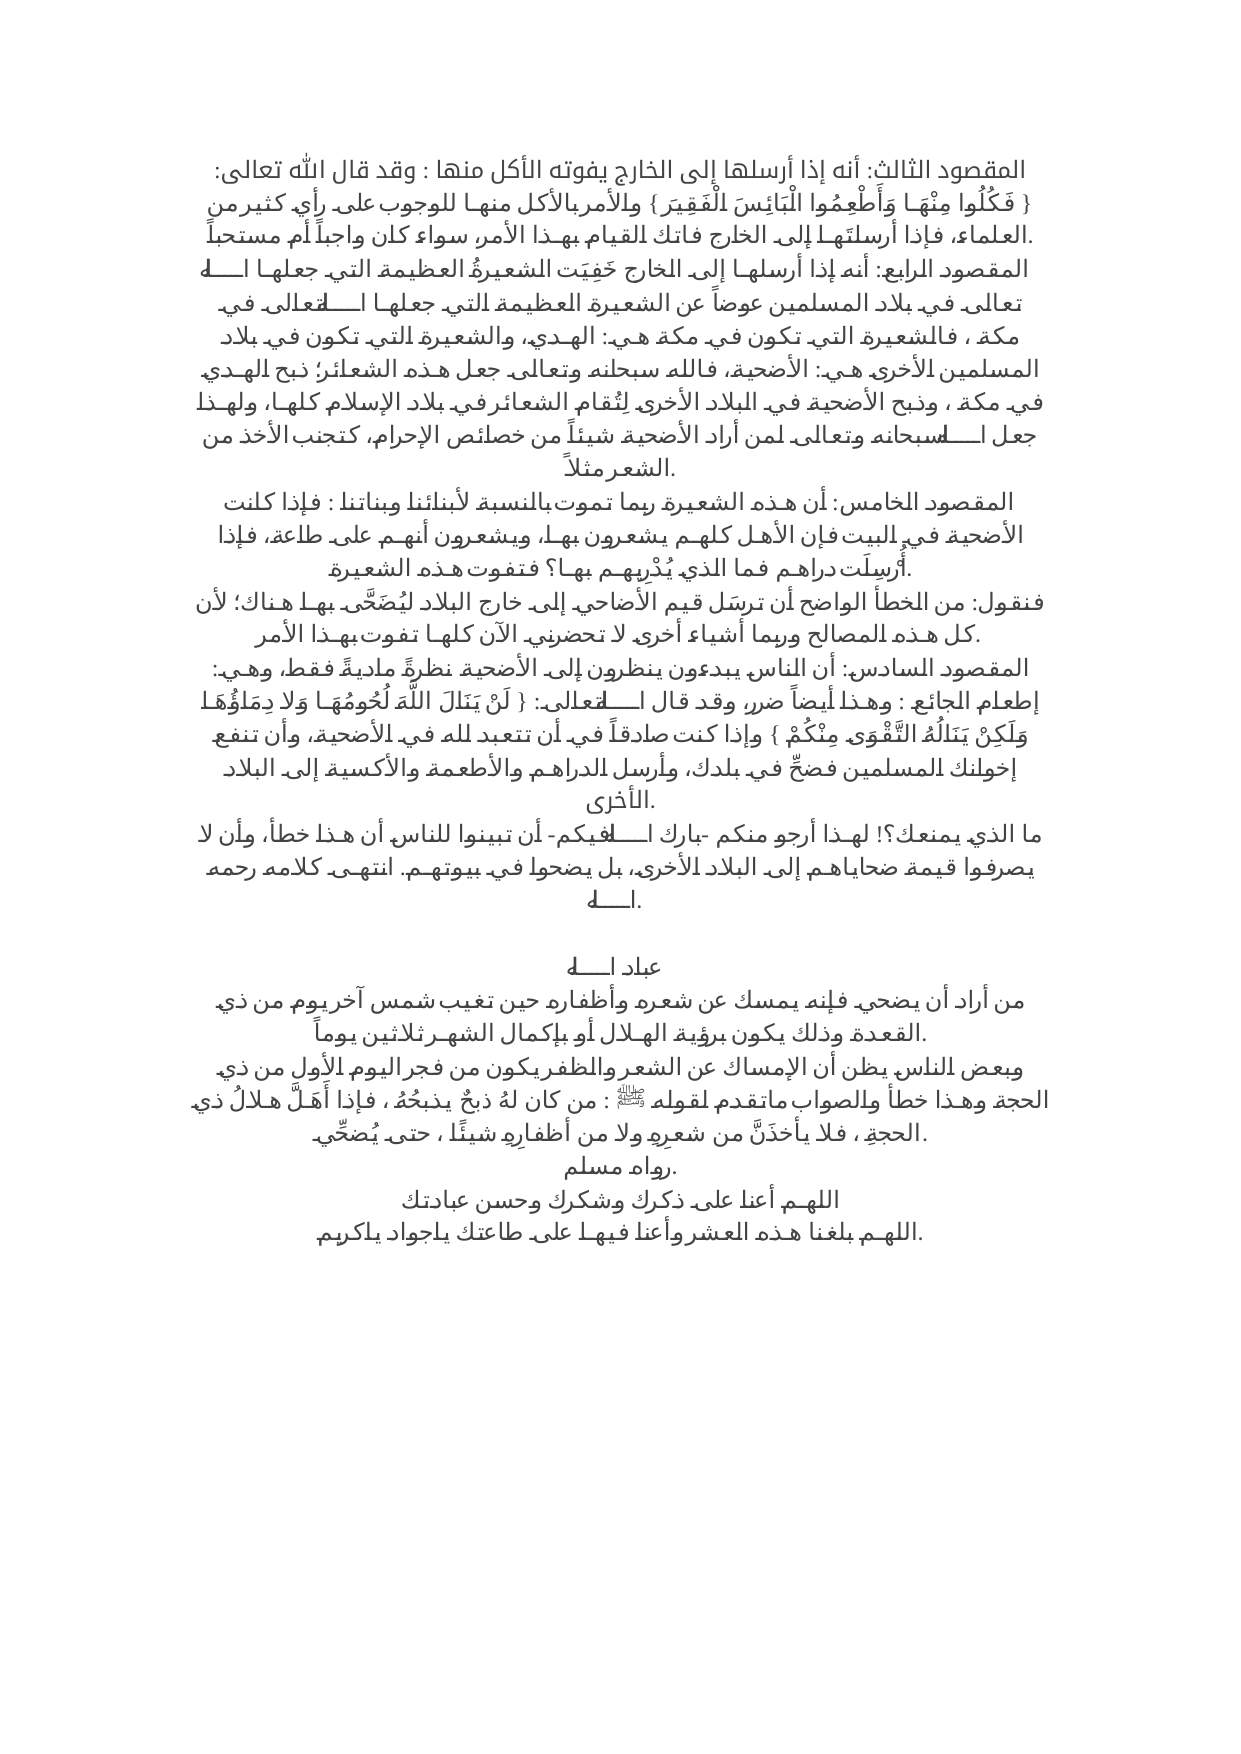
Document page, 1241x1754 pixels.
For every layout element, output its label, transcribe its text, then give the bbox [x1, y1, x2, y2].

text من أراد أن يضحي فإنه يمسك عن شعره وأظفاره حين تغيب شمس آخر يوم من ذي القعدة وذلك يكون برؤية الهلال أو بإكمال الشهر ثلاثين يوماً. [187, 981, 1053, 1047]
text رواه مسلم. [187, 1147, 1053, 1180]
text اللهم أعنا على ذكرك وشكرك وحسن عبادتك [187, 1180, 1053, 1213]
text المقصود السادس: أن الناس يبدءون ينظرون إلى الأضحية نظرةً ماديةً فقط، وهي: إطعام الجائع : وهذا أيضاً ضرر، وقد قال الله تعالى: { لَنْ يَنَالَ اللَّهَ لُحُومُهَا وَلا دِمَاؤُهَا وَلَكِنْ يَنَالُهُ التَّقْوَى مِنْكُمْ } وإذا كنت صادقاً في أن تتعبد لله في الأضحية، وأن تنفع إخوانك المسلمين فضحِّ في بلدك، وأرسل الدراهم والأطعمة والأكسية إلى البلاد الأخرى. [187, 648, 1053, 814]
text فنقول: من الخطأ الواضح أن ترسَل قيم الأضاحي إلى خارج البلاد ليُضَحَّى بها هناك؛ لأن كل هذه المصالح وربما أشياء أخرى لا تحضرني الآن كلها تفوت بهذا الأمر. [187, 582, 1053, 648]
text وبعض الناس يظن أن الإمساك عن الشعر والظفر يكون من فجر اليوم الأول من ذي الحجة وهذا خطأ والصواب ماتقدم لقوله ﷺ : من كان لهُ ذبحٌ يذبحُهُ ، فإذا أَهَلَّ هلالُ ذي الحجةِ ، فلا يأخذَنَّ من شعرِهِ ولا من أظفارِهِ شيئًا ، حتى يُضحِّي. [187, 1047, 1053, 1147]
text المقصود الخامس: أن هذه الشعيرة ربما تموت بالنسبة لأبنائنا وبناتنا : فإذا كانت الأضحية في البيت فإن الأهل كلهم يشعرون بها، ويشعرون أنهم على طاعة، فإذا أُرْسِلَت دراهم فما الذي يُدْرِيهم بها؟ فتفوت هذه الشعيرة. [187, 482, 1053, 582]
text اللهم بلغنا هذه العشر وأعنا فيها على طاعتك ياجواد ياكريم. [187, 1213, 1053, 1247]
text المقصود الرابع: أنه إذا أرسلها إلى الخارج خَفِيَت الشعيرةُ العظيمة التي جعلها الله تعالى في بلاد المسلمين عوضاً عن الشعيرة العظيمة التي جعلها الله تعالى في مكة ، فالشعيرة التي تكون في مكة هي: الهدي، والشعيرة التي تكون في بلاد المسلمين الأخرى هي: الأضحية، فالله سبحانه وتعالى جعل هذه الشعائر؛ ذبح الهدي في مكة ، وذبح الأضحية في البلاد الأخرى لِتُقام الشعائر في بلاد الإسلام كلها، ولهذا جعل الله سبحانه وتعالى لمن أراد الأضحية شيئاً من خصائص الإحرام، كتجنب الأخذ من الشعر مثلاً. [187, 250, 1053, 482]
text المقصود الثالث: أنه إذا أرسلها إلى الخارج يفوته الأكل منها : وقد قال الله تعالى: { فَكُلُوا مِنْهَا وَأَطْعِمُوا الْبَائِسَ الْفَقِيرَ } والأمر بالأكل منها للوجوب على رأي كثير من العلماء، فإذا أرسلتَها إلى الخارج فاتك القيام بهذا الأمر، سواء كان واجباً أم مستحباً. [187, 150, 1053, 250]
text ما الذي يمنعك؟! لهذا أرجو منكم -بارك الله فيكم- أن تبينوا للناس أن هذا خطأ، وأن لا يصرفوا قيمة ضحاياهم إلى البلاد الأخرى، بل يضحوا في بيوتهم. انتهى كلامه رحمه الله. [187, 814, 1053, 914]
text عباد الله [187, 947, 1053, 981]
